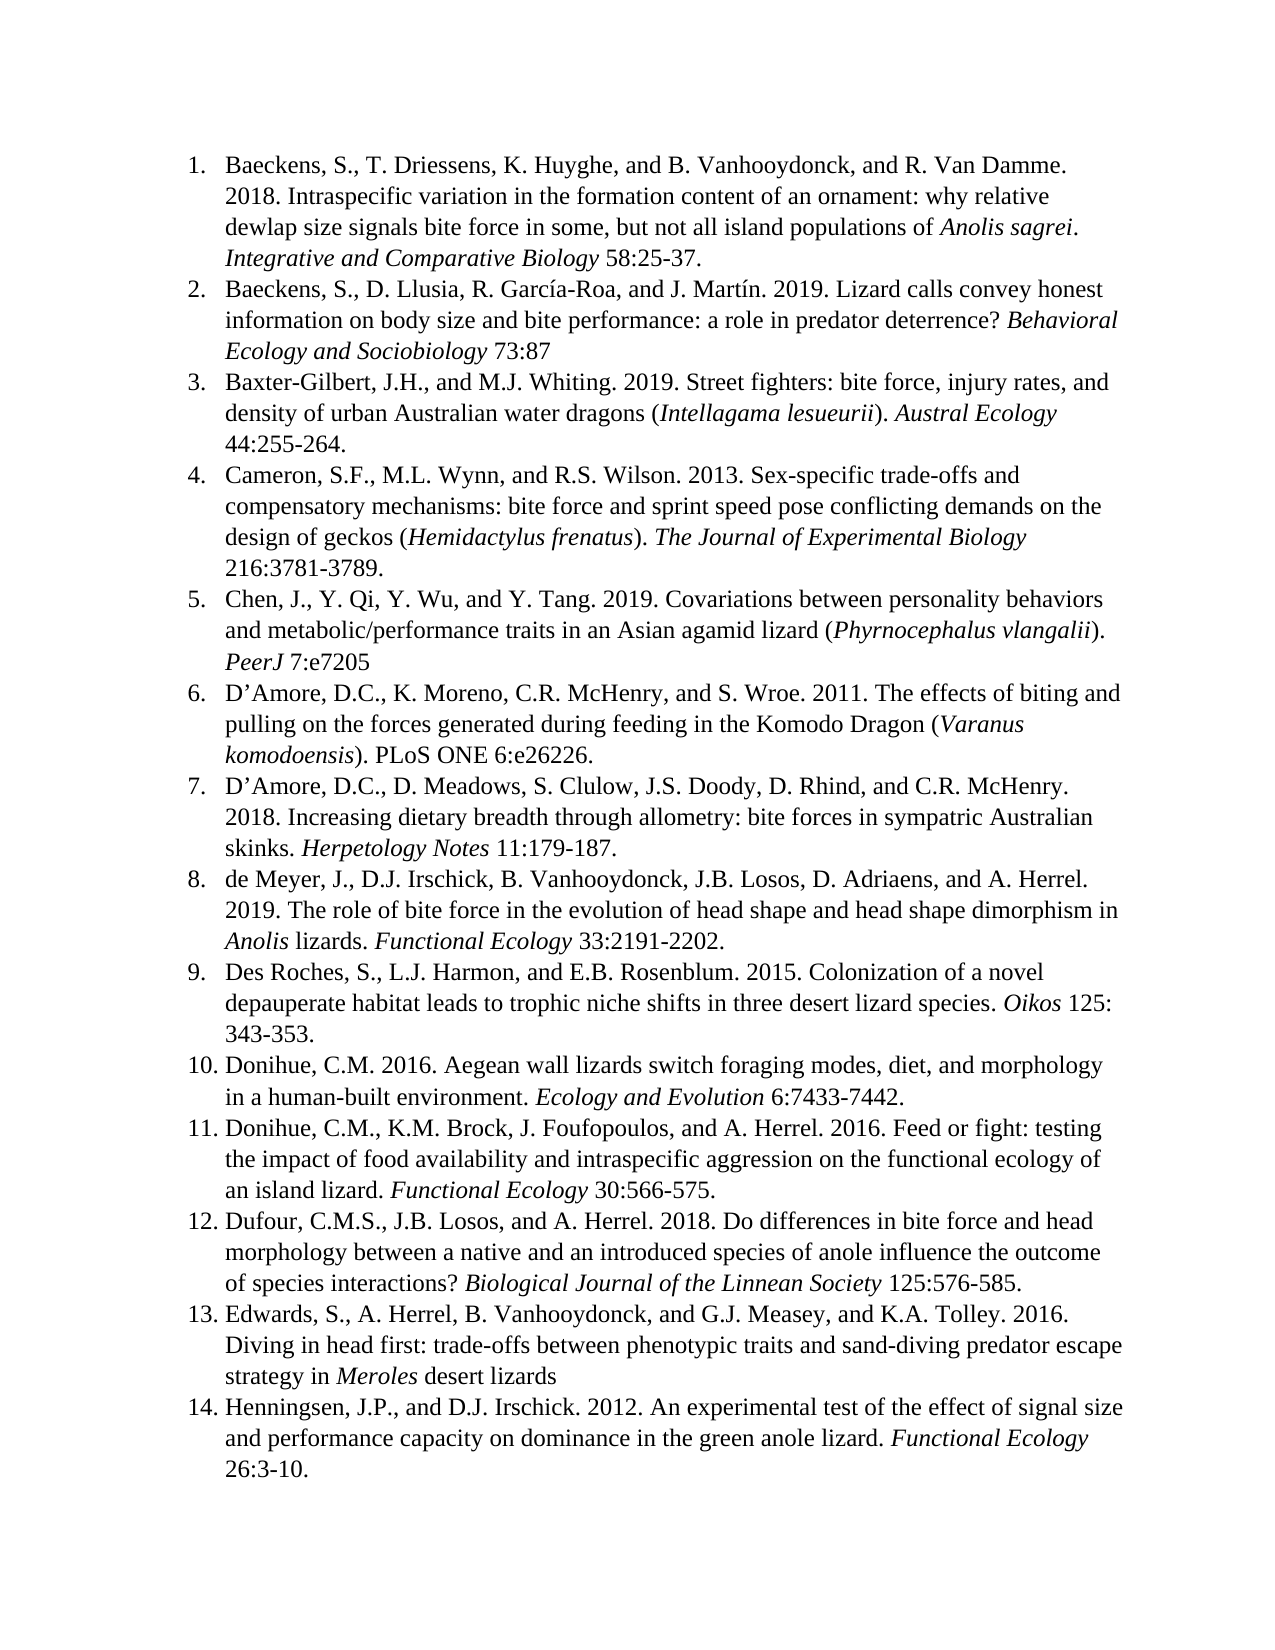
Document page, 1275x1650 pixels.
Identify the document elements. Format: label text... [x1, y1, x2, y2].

list D’Amore, D.C., D. Meadows, S. Clulow, J.S. Doody, D. Rhind, and C.R. McHenry. 2018. Increasing dietary breadth through allometry: bite forces in sympatric Australian skinks. Herpetology Notes 11:179-187. [187, 771, 1125, 862]
list Chen, J., Y. Qi, Y. Wu, and Y. Tang. 2019. Covariations between personality behaviors and metabolic/performance traits in an Asian agamid lizard (Phyrnocephalus vlangalii). PeerJ 7:e7205 [187, 584, 1125, 675]
list Baxter-Gilbert, J.H., and M.J. Whiting. 2019. Street fighters: bite force, injury rates, and density of urban Australian water dragons (Intellagama lesueurii). Austral Ecology 44:255-264. [187, 367, 1125, 458]
list D’Amore, D.C., K. Moreno, C.R. McHenry, and S. Wroe. 2011. The effects of biting and pulling on the forces generated during feeding in the Komodo Dragon (Varanus komodoensis). PLoS ONE 6:e26226. [187, 678, 1125, 768]
list Cameron, S.F., M.L. Wynn, and R.S. Wilson. 2013. Sex-specific trade-offs and compensatory mechanisms: bite force and sprint speed pose conflicting demands on the design of geckos (Hemidactylus frenatus). The Journal of Experimental Biology 216:3781-3789. [187, 460, 1125, 582]
list Baeckens, S., T. Driessens, K. Huyghe, and B. Vanhooydonck, and R. Van Damme. 2018. Intraspecific variation in the formation content of an ornament: why relative dewlap size signals bite force in some, but not all island populations of Anolis sagrei. Integrative and Comparative Biology 58:25-37. [187, 150, 1125, 272]
list Donihue, C.M., K.M. Brock, J. Foufopoulos, and A. Herrel. 2016. Feed or fight: testing the impact of food availability and intraspecific aggression on the functional ecology of an island lizard. Functional Ecology 30:566-575. [187, 1113, 1125, 1203]
list Des Roches, S., L.J. Harmon, and E.B. Rosenblum. 2015. Colonization of a novel depauperate habitat leads to trophic niche shifts in three desert lizard species. Oikos 125: 343-353. [187, 957, 1125, 1048]
list Donihue, C.M. 2016. Aegean wall lizards switch foraging modes, diet, and morphology in a human-built environment. Ecology and Evolution 6:7433-7442. [187, 1051, 1125, 1110]
list Henningsen, J.P., and D.J. Irschick. 2012. An experimental test of the effect of signal size and performance capacity on dominance in the green anole lizard. Functional Ecology 26:3-10. [187, 1392, 1125, 1483]
list Dufour, C.M.S., J.B. Losos, and A. Herrel. 2018. Do differences in bite force and head morphology between a native and an introduced species of anole influence the outcome of species interactions? Biological Journal of the Linnean Society 125:576-585. [187, 1206, 1125, 1297]
list Edwards, S., A. Herrel, B. Vanhooydonck, and G.J. Measey, and K.A. Tolley. 2016. Diving in head first: trade-offs between phenotypic traits and sand-diving predator escape strategy in Meroles desert lizards [187, 1299, 1125, 1390]
list Baeckens, S., D. Llusia, R. García-Roa, and J. Martín. 2019. Lizard calls convey honest information on body size and bite performance: a role in predator deterrence? Behavioral Ecology and Sociobiology 73:87 [187, 274, 1125, 365]
list de Meyer, J., D.J. Irschick, B. Vanhooydonck, J.B. Losos, D. Adriaens, and A. Herrel. 2019. The role of bite force in the evolution of head shape and head shape dimorphism in Anolis lizards. Functional Ecology 33:2191-2202. [187, 864, 1125, 955]
